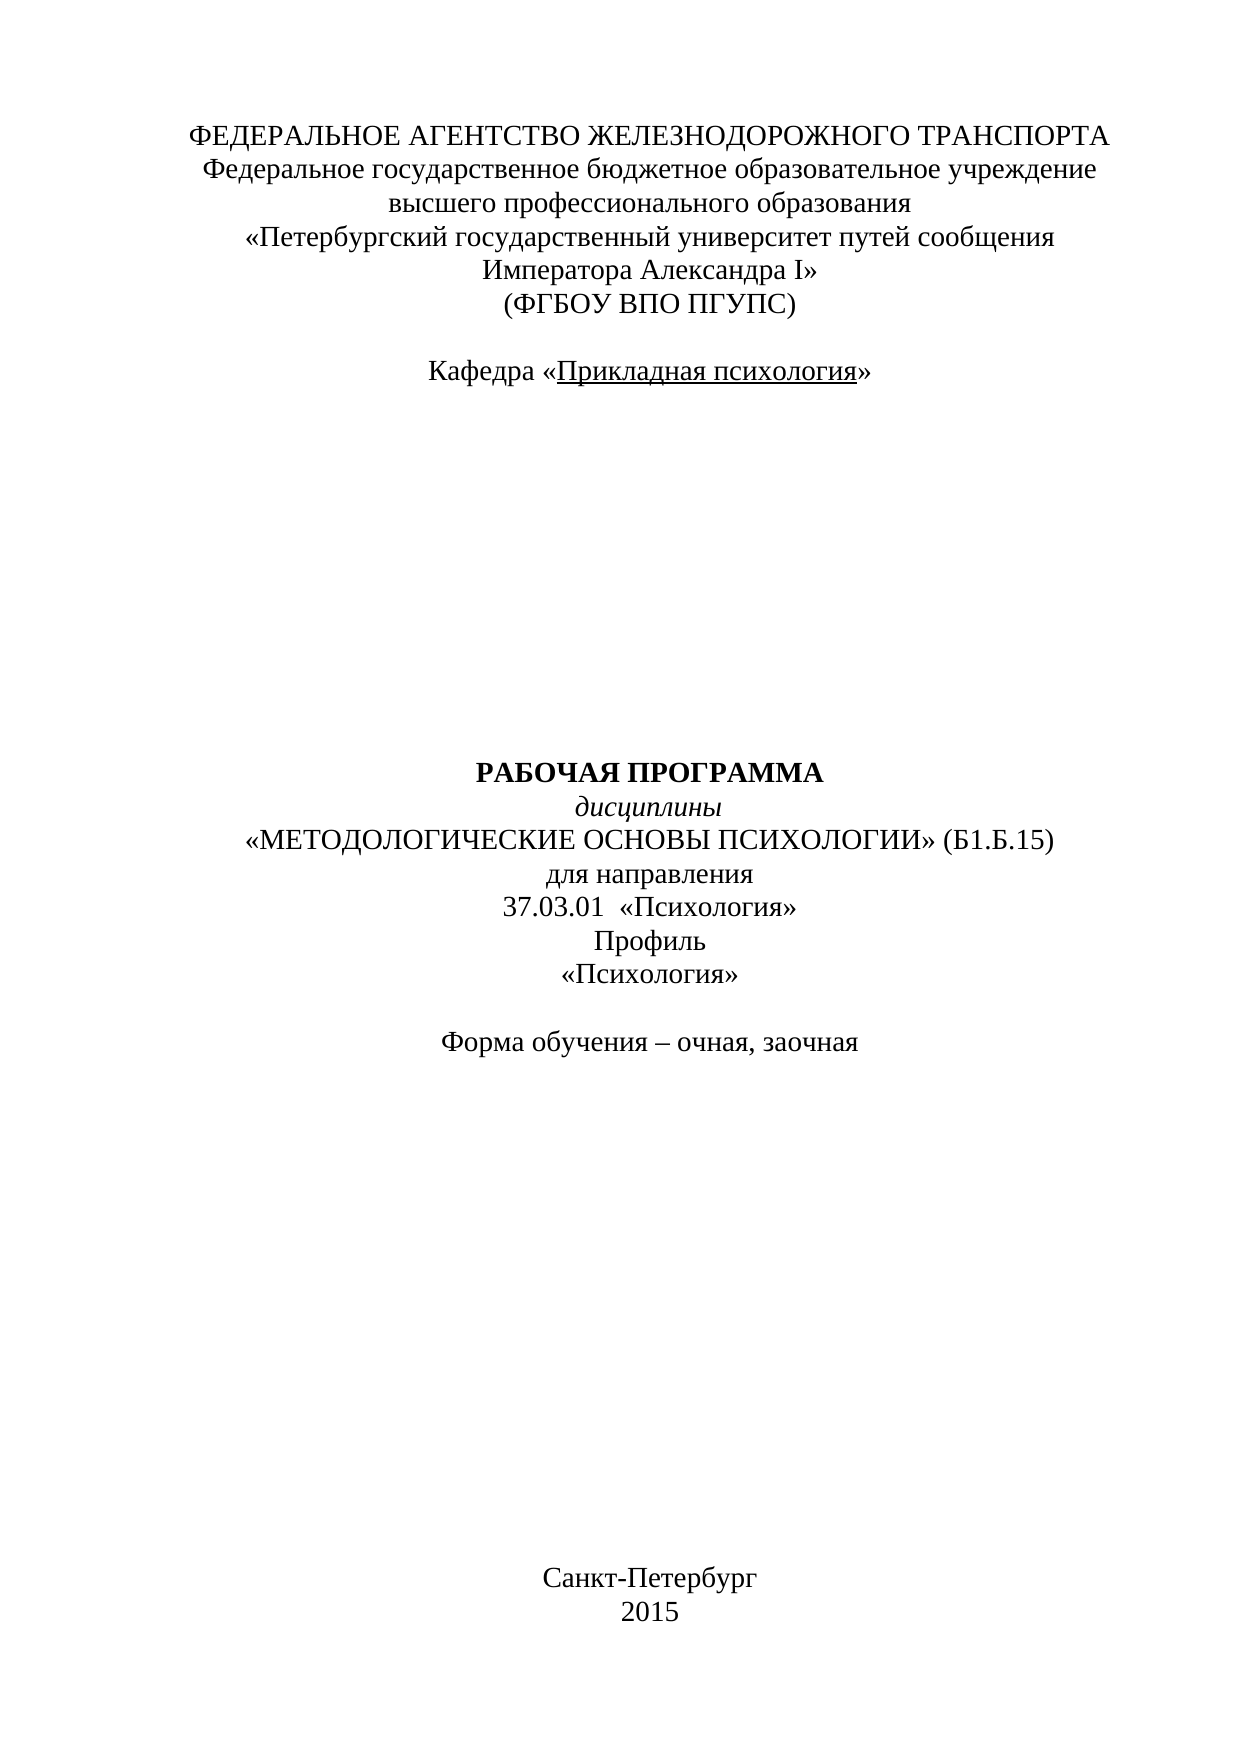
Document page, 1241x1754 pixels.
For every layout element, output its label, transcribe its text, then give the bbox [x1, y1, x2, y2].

text РАБОЧАЯ ПРОГРАММА [148, 755, 1152, 789]
text ФЕДЕРАЛЬНОЕ АГЕНТСТВО ЖЕЛЕЗНОДОРОЖНОГО ТРАНСПОРТА [148, 118, 1152, 152]
text Форма обучения – очная, заочная [148, 1024, 1152, 1057]
text «МЕТОДОЛОГИЧЕСКИЕ ОСНОВЫ ПСИХОЛОГИИ» (Б1.Б.15) [148, 822, 1152, 856]
text Императора Александра I» [148, 252, 1152, 286]
text 2015 [148, 1594, 1152, 1627]
text для направления [148, 856, 1152, 889]
text Кафедра «Прикладная психология» [148, 353, 1152, 386]
text Санкт-Петербург [148, 1560, 1152, 1594]
text «Психология» [148, 957, 1152, 990]
text 37.03.01 «Психология» [148, 889, 1152, 923]
text «Петербургский государственный университет путей сообщения [148, 219, 1152, 252]
text Профиль [148, 923, 1152, 957]
text Федеральное государственное бюджетное образовательное учреждение высшего профессионального образования [148, 152, 1152, 219]
text дисциплины [148, 789, 1152, 822]
text (ФГБОУ ВПО ПГУПС) [148, 286, 1152, 319]
